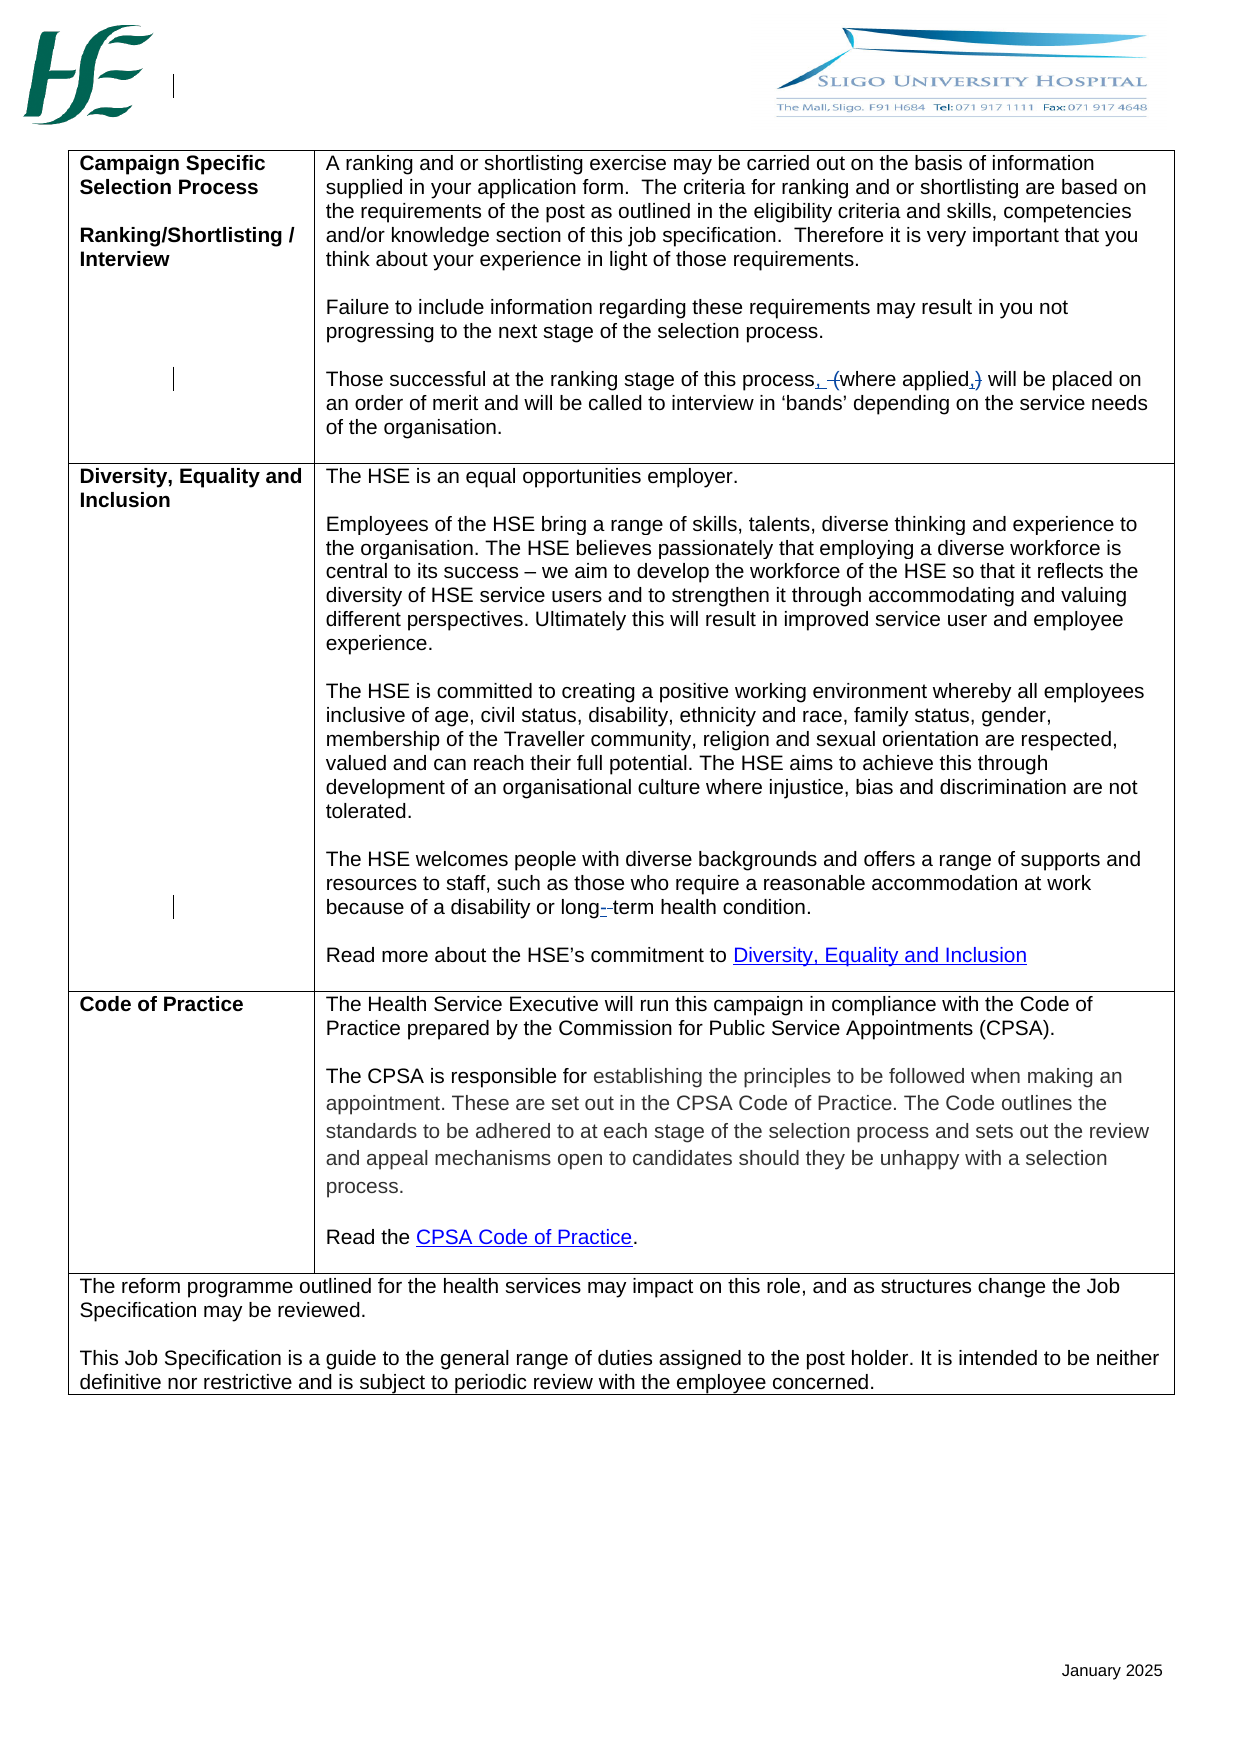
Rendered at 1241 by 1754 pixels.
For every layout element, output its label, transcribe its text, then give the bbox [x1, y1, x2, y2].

table_cell Code of Practice [69, 992, 314, 1273]
table_cell Diversity, Equality and Inclusion [69, 464, 314, 991]
picture [751, 11, 1167, 130]
table_cell Campaign Specific Selection Process Ranking/Shortlisting / Interview [69, 151, 314, 462]
table_cell A ranking and or shortlisting exercise may be carried out on the basis of information supplied in your application form. The criteria for ranking and or shortlisting are based on the requirements of the post as outlined in the eligibility criteria and skills, competencies and/or knowledge section of this job specification. Therefore it is very important that you think about your experience in light of those requirements. Failure to include information regarding these requirements may result in you not progressing to the next stage of the selection process. Those successful at the ranking stage of this processwhere applied will be placed on an order of merit and will be called to interview in ‘bands’ depending on the service needs of the organisation. [315, 151, 1174, 462]
table_cell The Health Service Executive will run this campaign in compliance with the Code of Practice prepared by the Commission for Public Service Appointments (CPSA). The CPSA is responsible for establishing the principles to be followed when making an appointment. These are set out in the CPSA Code of Practice. The Code outlines the standards to be adhered to at each stage of the selection process and sets out the review and appeal mechanisms open to candidates should they be unhappy with a selection process. Read the CPSA Code of Practice. [315, 992, 1174, 1273]
picture [2, 4, 172, 145]
table_cell The reform programme outlined for the health services may impact on this role, and as structures change the Job Specification may be reviewed. This Job Specification is a guide to the general range of duties assigned to the post holder. It is intended to be neither definitive nor restrictive and is subject to periodic review with the employee concerned. [69, 1274, 1174, 1394]
table_cell The HSE is an equal opportunities employer. Employees of the HSE bring a range of skills, talents, diverse thinking and experience to the organisation. The HSE believes passionately that employing a diverse workforce is central to its success – we aim to develop the workforce of the HSE so that it reflects the diversity of HSE service users and to strengthen it through accommodating and valuing different perspectives. Ultimately this will result in improved service user and employee experience. The HSE is committed to creating a positive working environment whereby all employees inclusive of age, civil status, disability, ethnicity and race, family status, gender, membership of the Traveller community, religion and sexual orientation are respected, valued and can reach their full potential. The HSE aims to achieve this through development of an organisational culture where injustice, bias and discrimination are not tolerated. The HSE welcomes people with diverse backgrounds and offers a range of supports and resources to staff, such as those who require a reasonable accommodation at work because of a disability or longterm health condition. Read more about the HSE’s commitment to Diversity, Equality and Inclusion [315, 464, 1174, 991]
